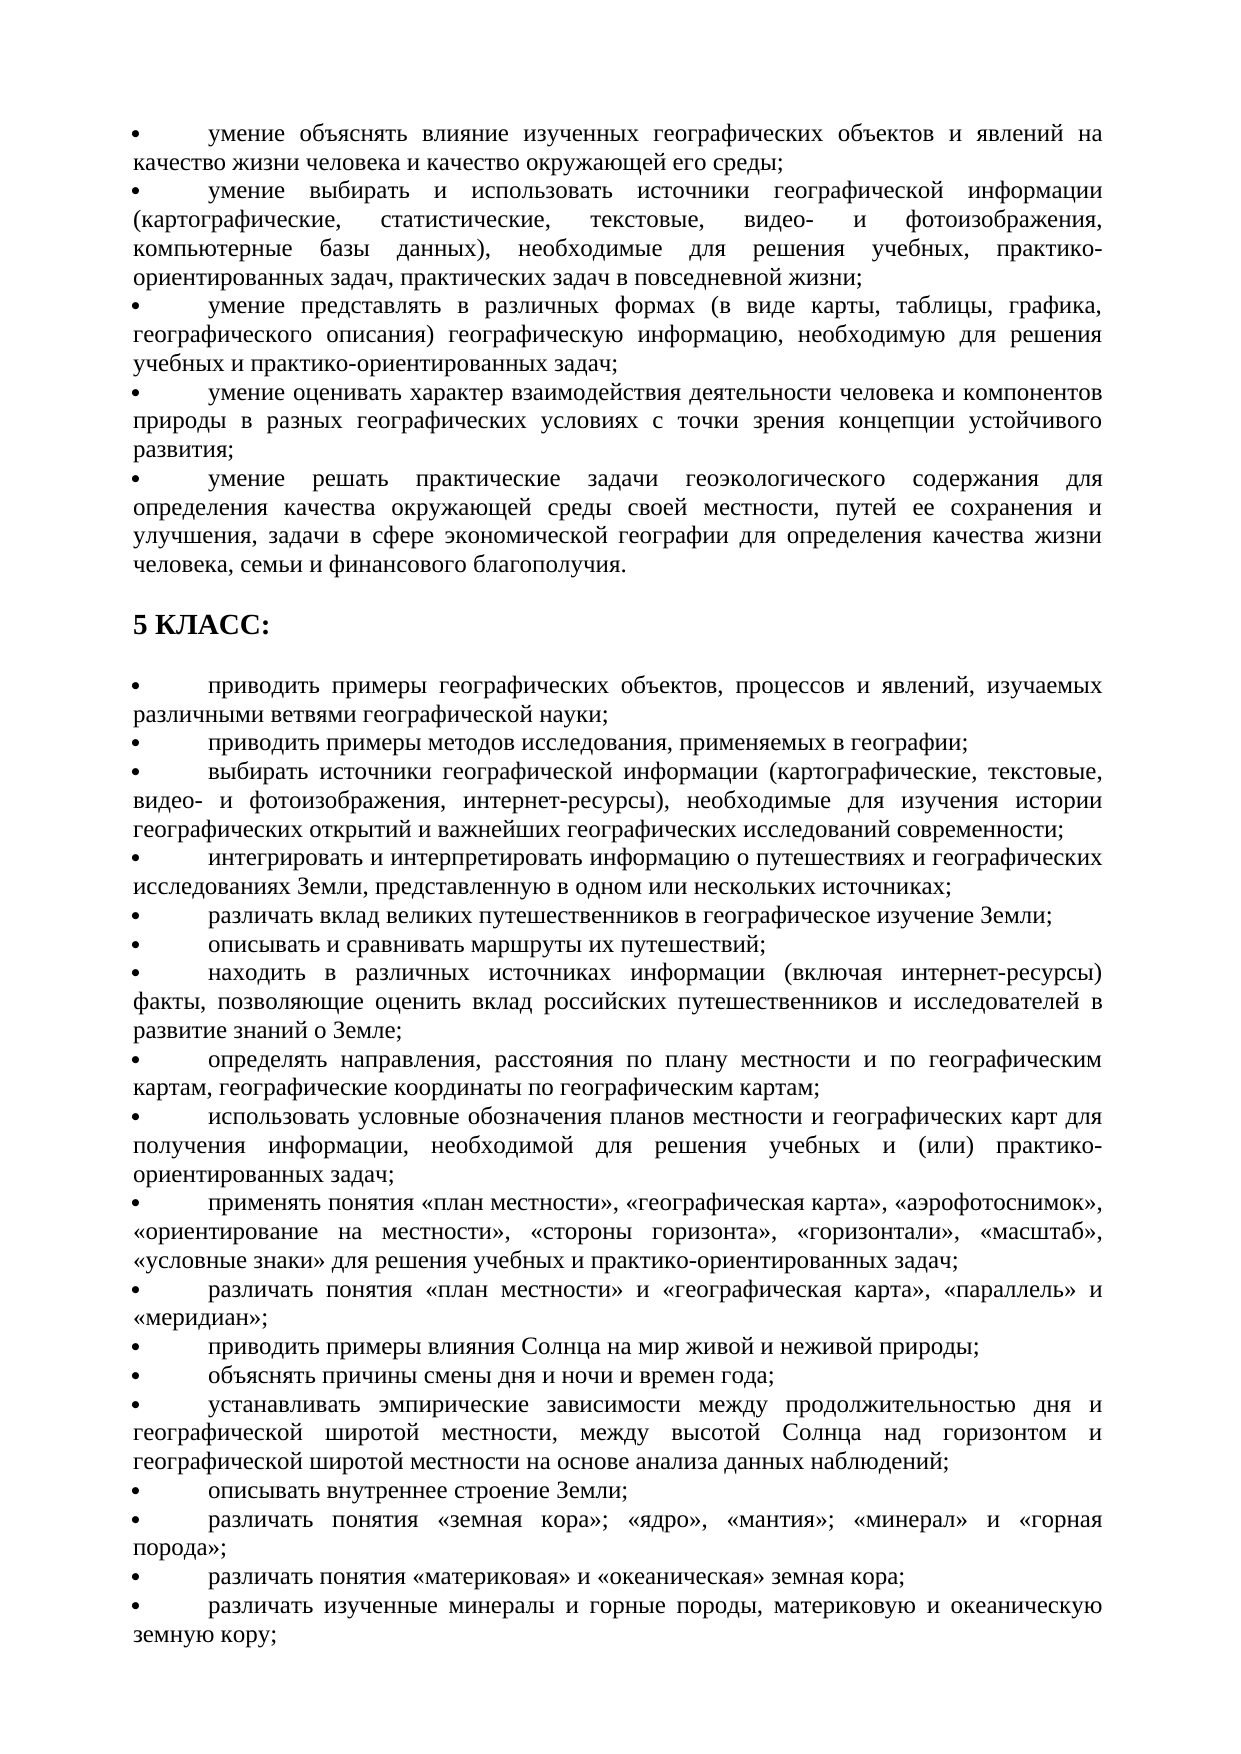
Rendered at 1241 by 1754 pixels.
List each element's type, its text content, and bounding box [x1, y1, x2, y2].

list освоение и применение системы знаний об основных географических закономерностях, определяющих развитие человеческого общества с древности до наших дней в социальной, экономической, политической, научной и культурной сферах; [132, 118, 1103, 204]
list приводить примеры методов исследования, применяемых в географии; [132, 1188, 1103, 1217]
list интегрировать и интерпретировать информацию о путешествиях и географических исследованиях Земли, представленную в одном или нескольких источниках; [132, 1303, 1103, 1360]
list описывать и сравнивать маршруты их путешествий; [132, 1389, 1103, 1418]
list находить в различных источниках информации (включая интернет-ресурсы) факты, позволяющие оценить вклад российских путешественников и исследователей в развитие знаний о Земле; [132, 1418, 1103, 1504]
list умение классифицировать географические объекты и явления на основе их известных характерных свойств; [132, 319, 1103, 377]
list умение представлять в различных формах (в виде карты, таблицы, графика, географического описания) географическую информацию, необходимую для решения учебных и практико-ориентированных задач; [132, 722, 1103, 808]
list умение сравнивать изученные географические объекты, явления и процессы на основе выделения их существенных признаков; [132, 262, 1103, 319]
list умение объяснять влияние изученных географических объектов и явлений на качество жизни человека и качество окружающей его среды; [132, 549, 1103, 607]
text 5 КЛАСС: [133, 1068, 1122, 1101]
list различать вклад великих путешественников в географическое изучение Земли; [132, 1360, 1103, 1389]
list использовать условные обозначения планов местности и географических карт для получения информации, необходимой для решения учебных и (или) практико-ориентированных задач; [132, 1562, 1103, 1648]
list умение использовать географические знания для описания существенных признаков разнообразных явлений и процессов в повседневной жизни, положения и взаиморасположения объектов и явлений в пространстве; [132, 463, 1103, 549]
list приводить примеры географических объектов, процессов и явлений, изучаемых различными ветвями географической науки; [132, 1130, 1103, 1188]
list умение решать практические задачи геоэкологического содержания для определения качества окружающей среды своей местности, путей ее сохранения и улучшения, задачи в сфере экономической географии для определения качества жизни человека, семьи и финансового благополучия. [132, 923, 1103, 1038]
list умение выбирать и использовать источники географической информации (картографические, статистические, текстовые, видео- и фотоизображения, компьютерные базы данных), необходимые для решения учебных, практико-ориентированных задач, практических задач в повседневной жизни; [132, 607, 1103, 722]
list умение устанавливать взаимосвязи между изученными природными, социальными и экономическими явлениями и процессами, реально наблюдаемыми географическими явлениями и процессами; [132, 377, 1103, 463]
list умение оценивать характер взаимодействия деятельности человека и компонентов природы в разных географических условиях с точки зрения концепции устойчивого развития; [132, 808, 1103, 894]
list выбирать источники географической информации (картографические, текстовые, видео- и фотоизображения, интернет-ресурсы), необходимые для изучения истории географических открытий и важнейших географических исследований современности; [132, 1217, 1103, 1303]
list овладение базовыми географическими понятиями и знаниями географической терминологии и их использование для решения учебных и практических задач; [132, 204, 1103, 262]
list определять направления, расстояния по плану местности и по географическим картам, географические координаты по географическим картам; [132, 1504, 1103, 1562]
